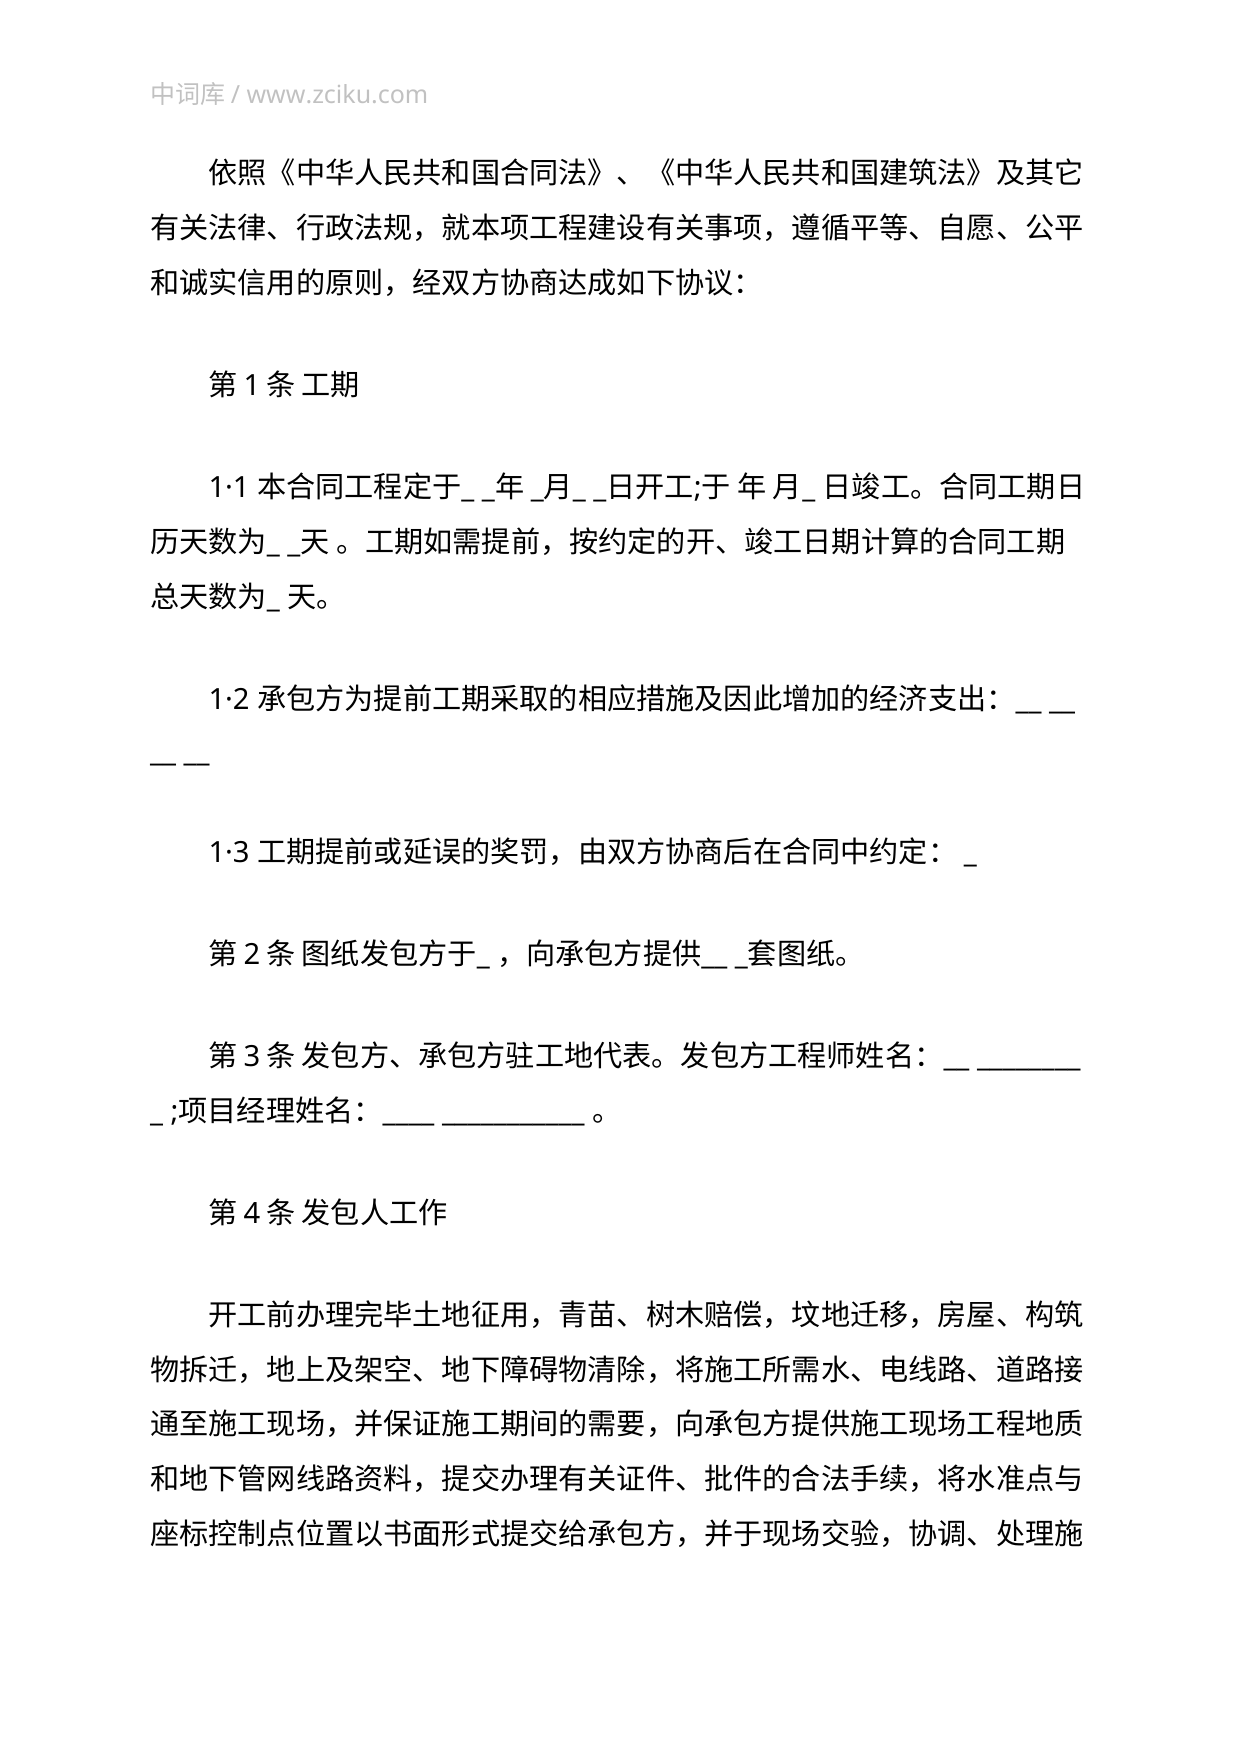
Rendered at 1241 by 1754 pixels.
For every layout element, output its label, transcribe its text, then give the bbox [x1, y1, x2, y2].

text 第3条 发包方、承包方驻工地代表。发包方工程师姓名：__ _________ ;项目经理姓名：____ ___________ 。 [150, 1032, 1090, 1129]
text 1·1 本合同工程定于_ _年 _月_ _日开工;于 年 月_ 日竣工。合同工期日历天数为_ _天 。工期如需提前，按约定的开、竣工日期计算的合同工期总天数为_ 天。 [150, 463, 1090, 616]
text 1·2 承包方为提前工期采取的相应措施及因此增加的经济支出：__ __ __ __ [150, 676, 1090, 769]
text 第1条 工期 [150, 362, 1090, 404]
text 1·3 工期提前或延误的奖罚，由双方协商后在合同中约定： _ [150, 828, 1090, 871]
text 依照《中华人民共和国合同法》、《中华人民共和国建筑法》及其它有关法律、行政法规，就本项工程建设有关事项，遵循平等、自愿、公平和诚实信用的原则，经双方协商达成如下协议： [150, 150, 1090, 302]
text 第4条 发包人工作 [150, 1189, 1090, 1232]
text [150, 1291, 1090, 1553]
text 第2条 图纸发包方于_ ，向承包方提供__ _套图纸。 [150, 930, 1090, 973]
